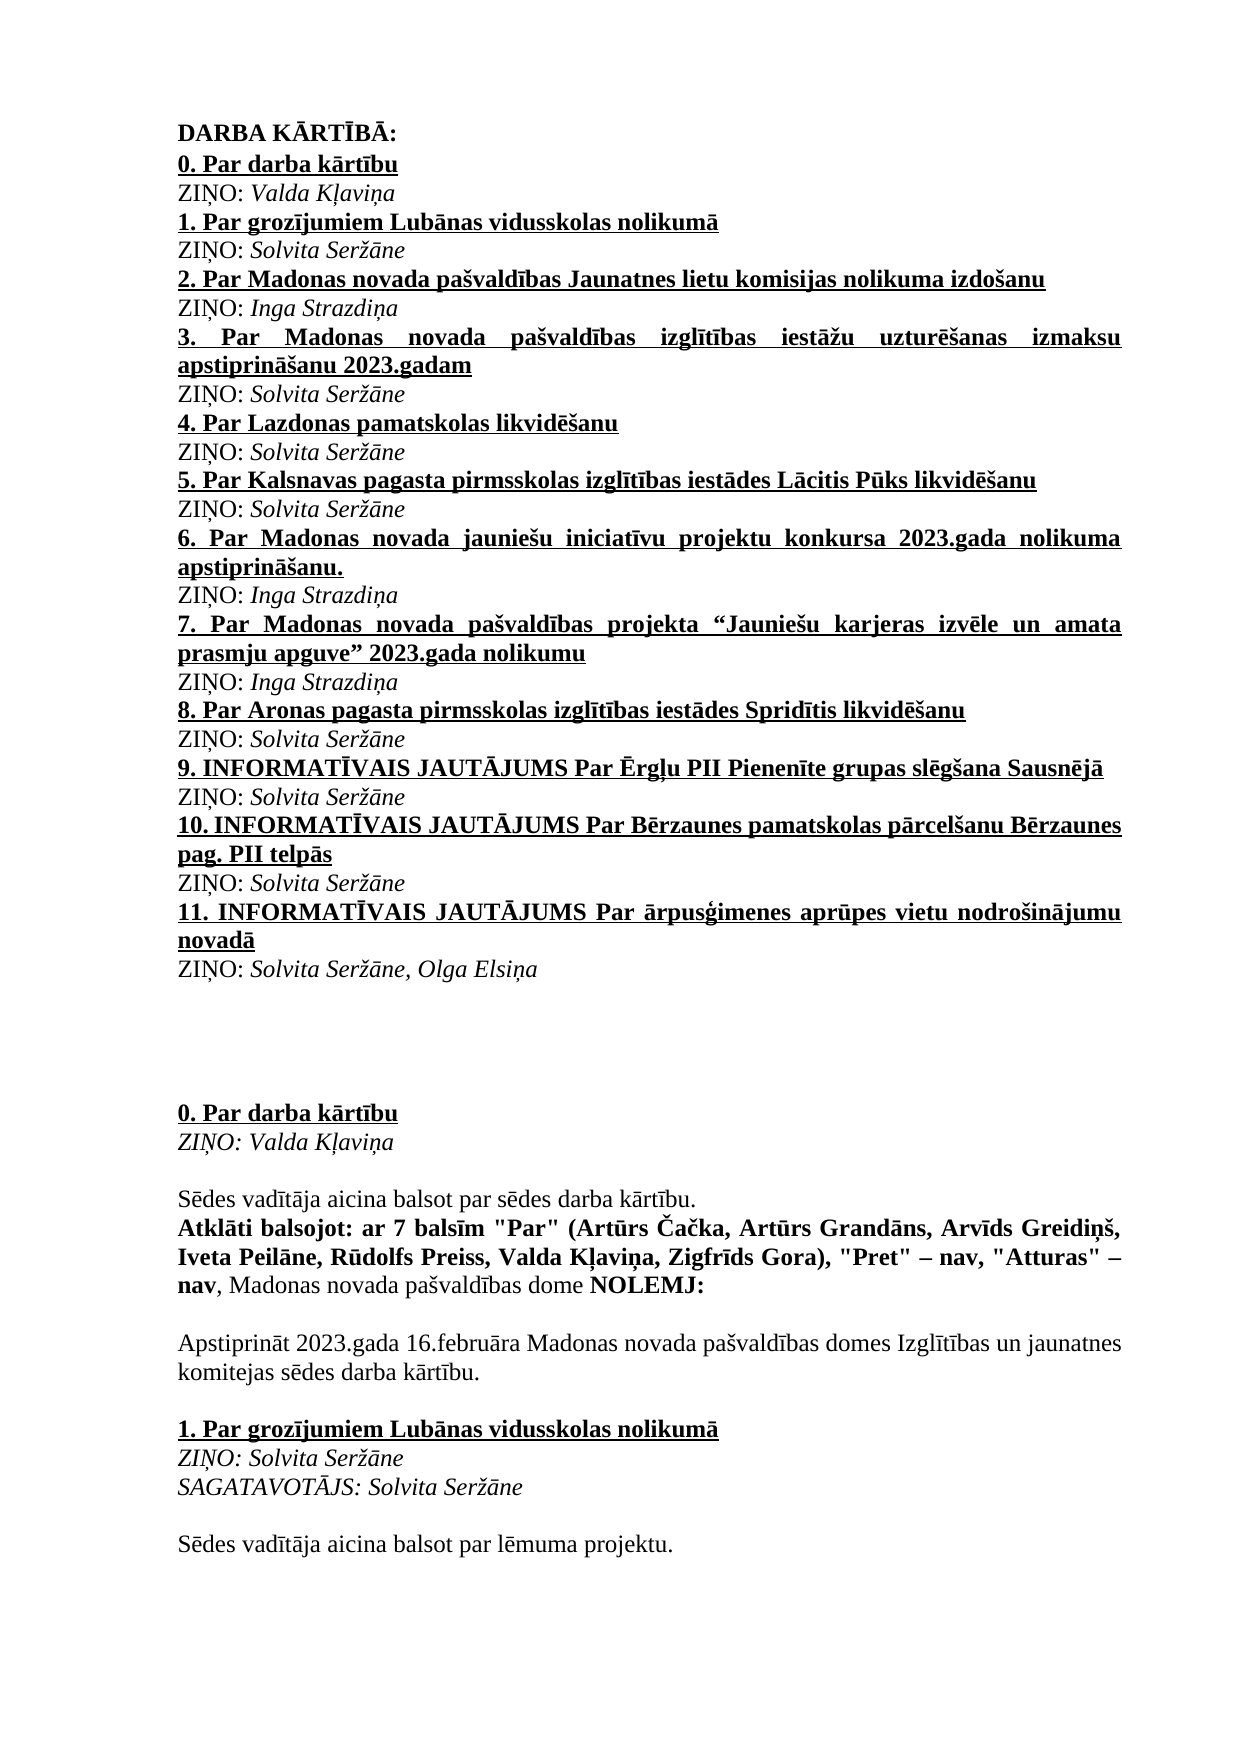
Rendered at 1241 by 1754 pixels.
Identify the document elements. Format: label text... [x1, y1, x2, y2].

text ZIŅO: Inga Strazdiņa [177, 667, 1122, 695]
text ZIŅO: Solvita Seržāne [177, 494, 1122, 523]
text 6. Par Madonas novada jauniešu iniciatīvu projektu konkursa 2023.gada nolikuma apstiprināšanu. [177, 523, 1122, 548]
text 3. Par Madonas novada pašvaldības izglītības iestāžu uzturēšanas izmaksu apstiprināšanu 2023.gadam [177, 322, 1122, 347]
text 3. Par Madonas novada pašvaldības izglītības iestāžu uzturēšanas izmaksu apstiprināšanu 2023.gadam [177, 348, 1122, 379]
text SAGATAVOTĀJS: Solvita Seržāne [177, 1472, 1122, 1500]
text 4. Par Lazdonas pamatskolas likvidēšanu [177, 408, 1122, 437]
text 0. Par darba kārtību [177, 1098, 1122, 1127]
text Atklāti balsojot: ar 7 balsīm "Par" (Artūrs Čačka, Artūrs Grandāns, Arvīds Greidiņš, Iveta Peilāne, Rūdolfs Preiss, Valda Kļaviņa, Zigfrīds Gora), "Pret" – nav, "Atturas" – nav, Madonas novada pašvaldības dome NOLEMJ: [177, 1213, 1122, 1299]
text 0. Par darba kārtību [177, 149, 1122, 178]
text Sēdes vadītāja aicina balsot par sēdes darba kārtību. [177, 1184, 1122, 1213]
text 5. Par Kalsnavas pagasta pirmsskolas izglītības iestādes Lācitis Pūks likvidēšanu [177, 465, 1122, 494]
text ZIŅO: Valda Kļaviņa [177, 178, 1122, 207]
text 9. INFORMATĪVAIS JAUTĀJUMS Par Ērgļu PII Pienenīte grupas slēgšana Sausnējā [177, 753, 1122, 782]
text ZIŅO: Inga Strazdiņa [177, 293, 1122, 322]
text 10. INFORMATĪVAIS JAUTĀJUMS Par Bērzaunes pamatskolas pārcelšanu Bērzaunes pag. PII telpās [177, 837, 1122, 868]
text ZIŅO: Solvita Seržāne [177, 1443, 1122, 1472]
text ZIŅO: Solvita Seržāne, Olga Elsiņa [177, 954, 1122, 983]
text 11. INFORMATĪVAIS JAUTĀJUMS Par ārpusģimenes aprūpes vietu nodrošinājumu novadā [177, 923, 1122, 954]
text ZIŅO: Solvita Seržāne [177, 724, 1122, 753]
text 7. Par Madonas novada pašvaldības projekta “Jauniešu karjeras izvēle un amata prasmju apguve” 2023.gada nolikumu [177, 609, 1122, 634]
text 10. INFORMATĪVAIS JAUTĀJUMS Par Bērzaunes pamatskolas pārcelšanu Bērzaunes pag. PII telpās [177, 810, 1122, 835]
text 2. Par Madonas novada pašvaldības Jaunatnes lietu komisijas nolikuma izdošanu [177, 264, 1122, 293]
text Sēdes vadītāja aicina balsot par lēmuma projektu. [177, 1529, 1122, 1558]
text ZIŅO: Valda Kļaviņa [177, 1127, 1122, 1155]
text 7. Par Madonas novada pašvaldības projekta “Jauniešu karjeras izvēle un amata prasmju apguve” 2023.gada nolikumu [177, 635, 1122, 667]
text ZIŅO: Solvita Seržāne [177, 782, 1122, 810]
text DARBA KĀRTĪBĀ: [177, 118, 1122, 147]
text ZIŅO: Solvita Seržāne [177, 437, 1122, 465]
text Apstiprināt 2023.gada 16.februāra Madonas novada pašvaldības domes Izglītības un jaunatnes komitejas sēdes darba kārtību. [177, 1328, 1122, 1385]
text ZIŅO: Solvita Seržāne [177, 235, 1122, 264]
text 8. Par Aronas pagasta pirmsskolas izglītības iestādes Spridītis likvidēšanu [177, 695, 1122, 724]
text 1. Par grozījumiem Lubānas vidusskolas nolikumā [177, 1414, 1122, 1443]
text ZIŅO: Solvita Seržāne [177, 379, 1122, 408]
text ZIŅO: Inga Strazdiņa [177, 580, 1122, 609]
text 1. Par grozījumiem Lubānas vidusskolas nolikumā [177, 207, 1122, 235]
text 11. INFORMATĪVAIS JAUTĀJUMS Par ārpusģimenes aprūpes vietu nodrošinājumu novadā [177, 897, 1122, 922]
text ZIŅO: Solvita Seržāne [177, 868, 1122, 897]
text 6. Par Madonas novada jauniešu iniciatīvu projektu konkursa 2023.gada nolikuma apstiprināšanu. [177, 549, 1122, 580]
